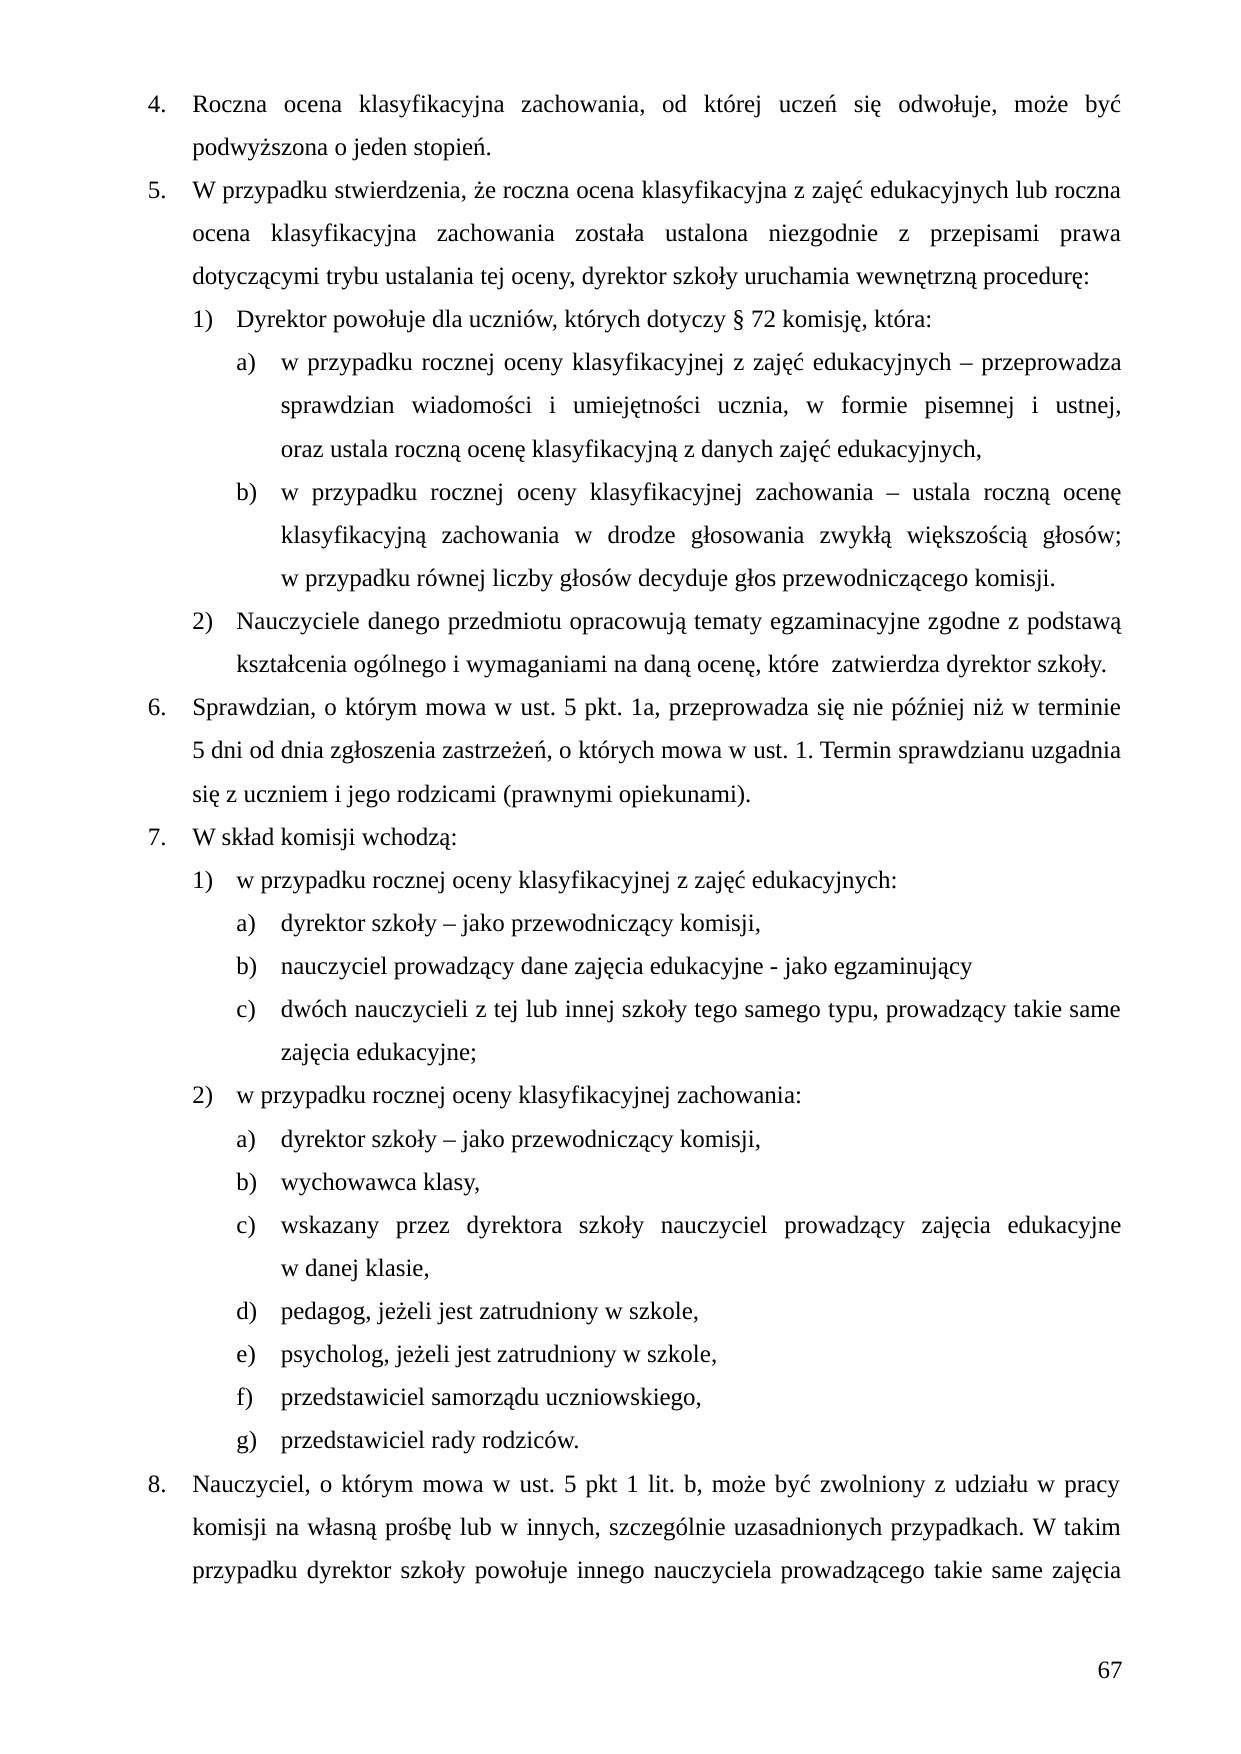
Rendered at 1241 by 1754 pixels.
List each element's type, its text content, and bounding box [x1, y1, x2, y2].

list dyrektor szkoły – jako przewodniczący komisji, [236, 1124, 1122, 1152]
list w przypadku rocznej oceny klasyfikacyjnej z zajęć edukacyjnych: [192, 865, 1122, 894]
list nauczyciel prowadzący dane zajęcia edukacyjne - jako egzaminujący [236, 951, 1122, 980]
list dwóch nauczycieli z tej lub innej szkoły tego samego typu, prowadzący takie same zajęcia edukacyjne; [236, 994, 1122, 1066]
list psycholog, jeżeli jest zatrudniony w szkole, [236, 1339, 1122, 1368]
list przedstawiciel rady rodziców. [236, 1426, 1122, 1454]
list pedagog, jeżeli jest zatrudniony w szkole, [236, 1296, 1122, 1325]
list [148, 1469, 1122, 1584]
list przedstawiciel samorządu uczniowskiego, [236, 1382, 1122, 1411]
list wskazany przez dyrektora szkoły nauczyciel prowadzący zajęcia edukacyjne w danej klasie, [236, 1210, 1122, 1282]
list Nauczyciele danego przedmiotu opracowują tematy egzaminacyjne zgodne z podstawą kształcenia ogólnego i wymaganiami na daną ocenę, które zatwierdza dyrektor szkoły. [192, 606, 1122, 678]
list W skład komisji wchodzą: [148, 822, 1122, 851]
list w przypadku rocznej oceny klasyfikacyjnej zachowania: [192, 1081, 1122, 1109]
list w przypadku rocznej oceny klasyfikacyjnej zachowania – ustala roczną ocenę klasyfikacyjną zachowania w drodze głosowania zwykłą większością głosów; w przypadku równej liczby głosów decyduje głos przewodniczącego komisji. [236, 477, 1122, 592]
list Sprawdzian, o którym mowa w ust. 5 pkt. 1a, przeprowadza się nie później niż w terminie 5 dni od dnia zgłoszenia zastrzeżeń, o których mowa w ust. 1. Termin sprawdzianu uzgadnia się z uczniem i jego rodzicami (prawnymi opiekunami). [148, 692, 1122, 807]
list Roczna ocena klasyfikacyjna zachowania, od której uczeń się odwołuje, może być podwyższona o jeden stopień. [148, 89, 1122, 161]
list Dyrektor powołuje dla uczniów, których dotyczy § 72 komisję, która: [192, 304, 1122, 333]
list w przypadku rocznej oceny klasyfikacyjnej z zajęć edukacyjnych – przeprowadza sprawdzian wiadomości i umiejętności ucznia, w formie pisemnej i ustnej, oraz ustala roczną ocenę klasyfikacyjną z danych zajęć edukacyjnych, [236, 347, 1122, 462]
list W przypadku stwierdzenia, że roczna ocena klasyfikacyjna z zajęć edukacyjnych lub roczna ocena klasyfikacyjna zachowania została ustalona niezgodnie z przepisami prawa dotyczącymi trybu ustalania tej oceny, dyrektor szkoły uruchamia wewnętrzną procedurę: [148, 175, 1122, 290]
list dyrektor szkoły – jako przewodniczący komisji, [236, 908, 1122, 937]
list wychowawca klasy, [236, 1167, 1122, 1196]
